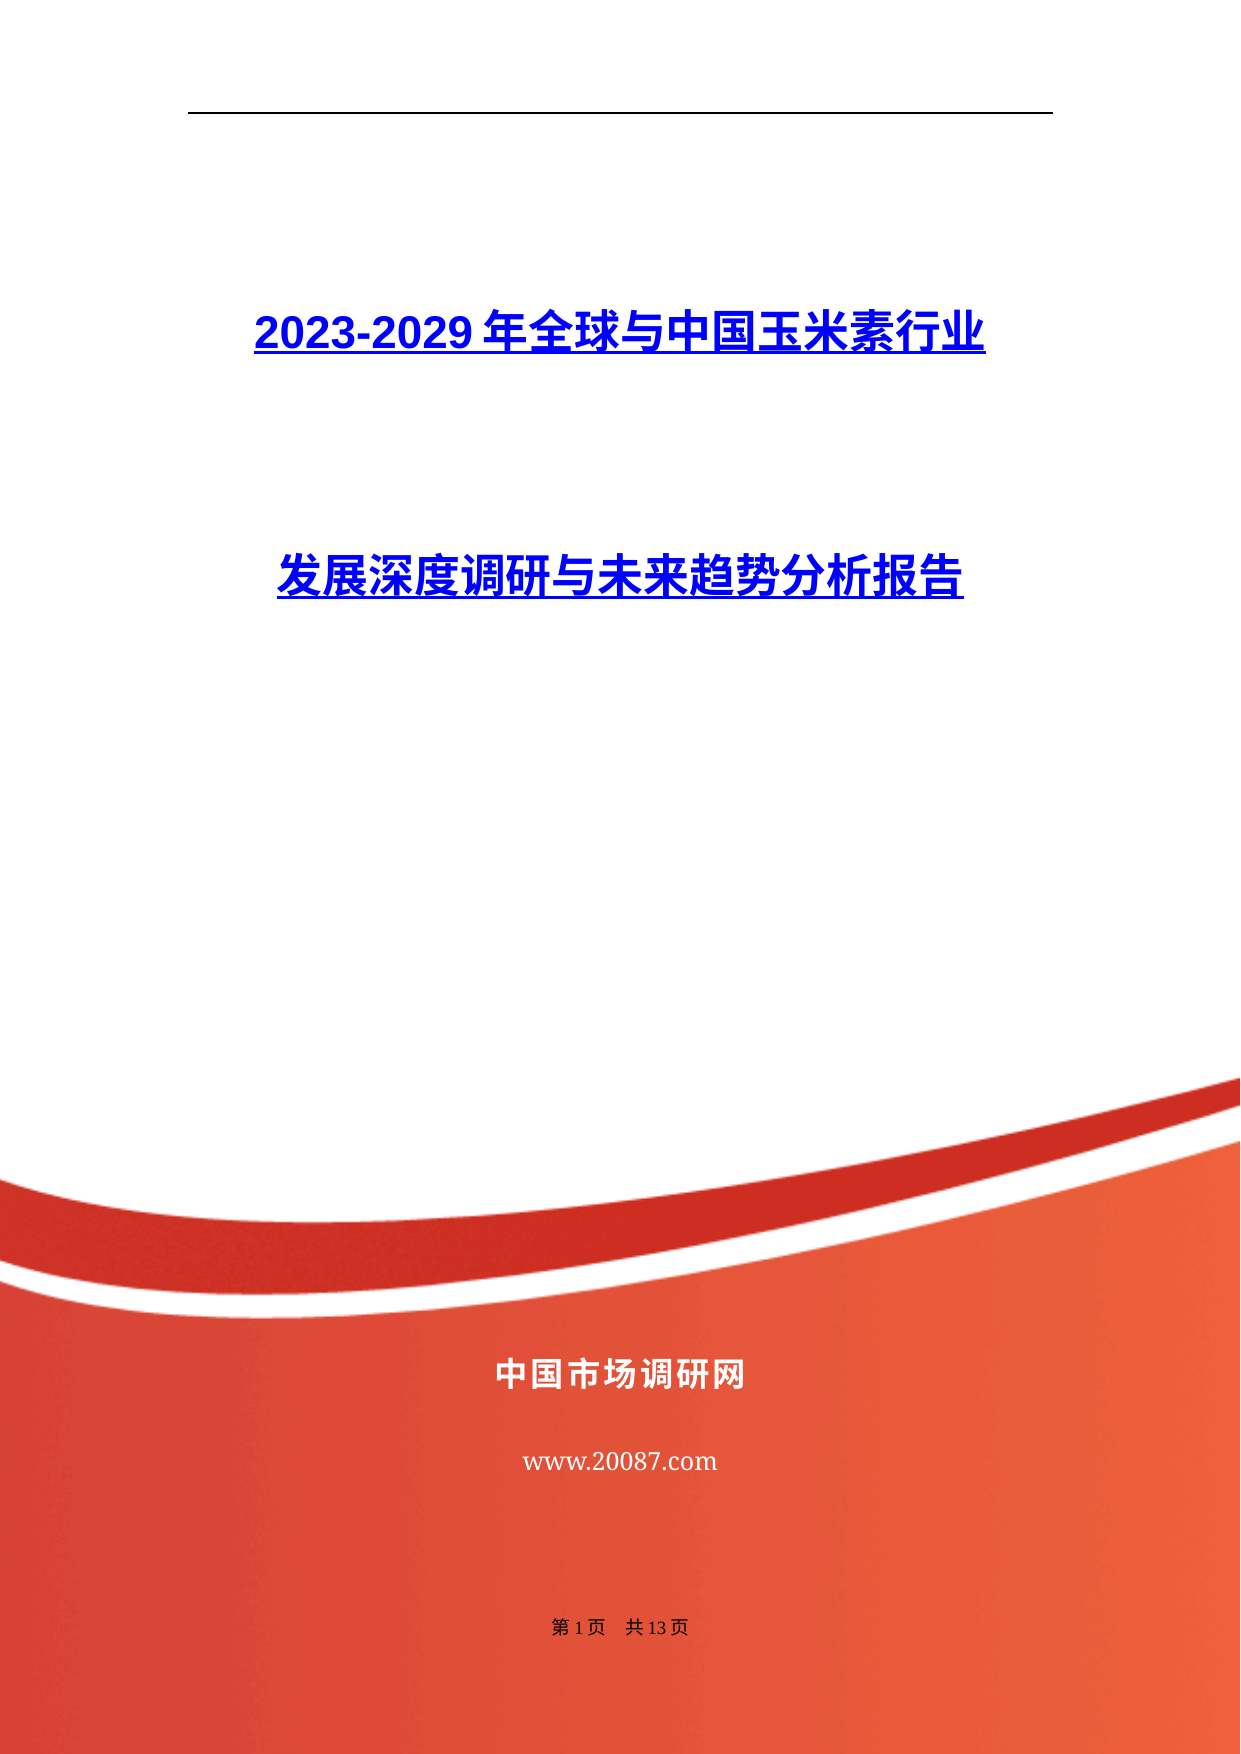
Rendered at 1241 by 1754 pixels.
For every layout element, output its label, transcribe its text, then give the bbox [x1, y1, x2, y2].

subtitle 中国市场调研网 [187, 1339, 1053, 1404]
text www.20087.com [187, 1428, 1053, 1493]
table_header 2023-2029年全球与中国玉米素行业发展深度调研与未来趋势分析报告 [188, 207, 1053, 773]
picture [0, 1006, 1241, 1754]
